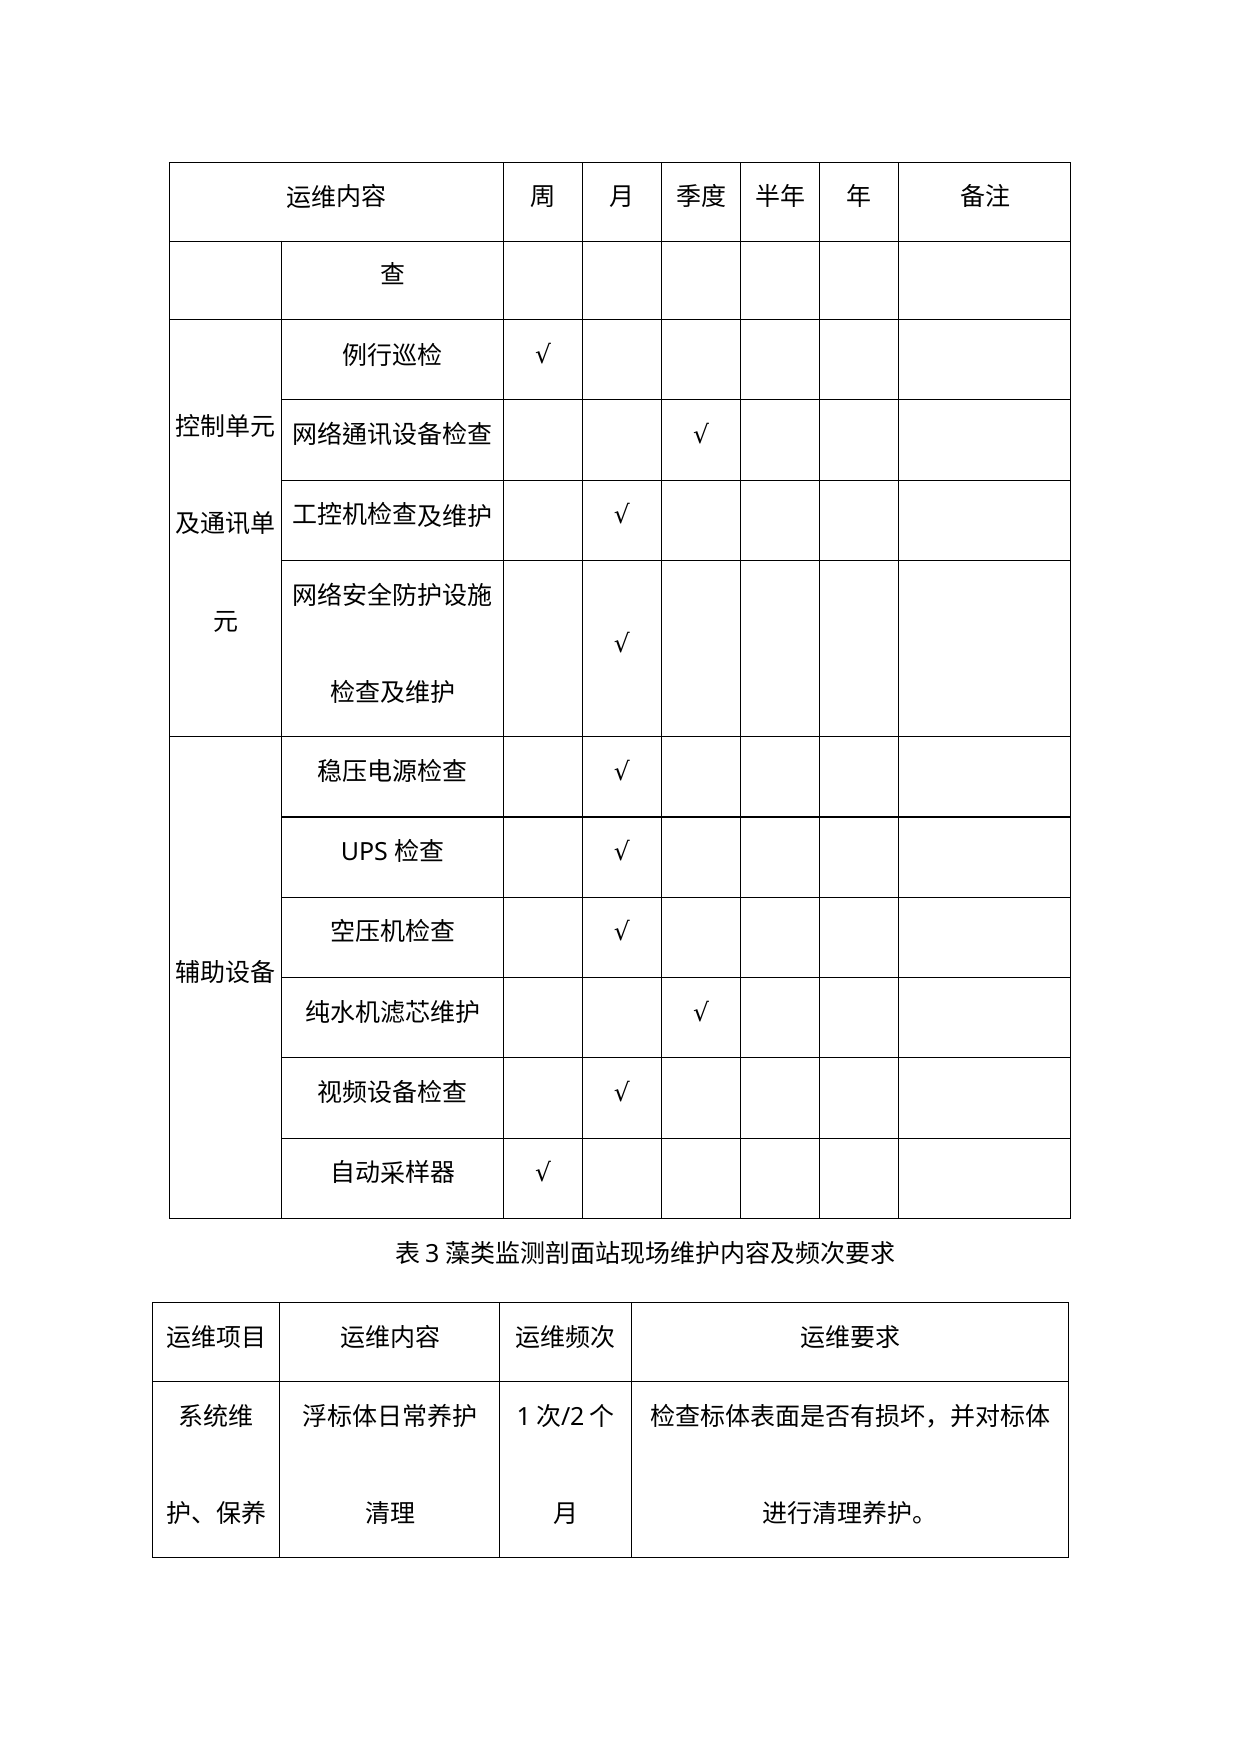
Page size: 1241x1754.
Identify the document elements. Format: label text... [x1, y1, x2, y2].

table_header 半年 [741, 163, 819, 241]
table_cell [741, 320, 819, 399]
table_cell [741, 898, 819, 977]
table_cell 辅助设备 [170, 737, 281, 1218]
table_cell 视频设备检查 [282, 1058, 503, 1138]
table_cell [820, 737, 898, 816]
table_cell √ [504, 320, 582, 399]
table_cell 网络安全防护设施检查及维护 [282, 561, 503, 736]
table_cell [899, 737, 1070, 816]
table_cell 例行巡检 [282, 320, 503, 399]
table_cell [662, 1139, 740, 1218]
table_header 运维内容 [280, 1303, 499, 1381]
table_cell [662, 898, 740, 977]
table_cell [820, 320, 898, 399]
table_cell 检查标体表面是否有损坏，并对标体进行清理养护。 [632, 1382, 1068, 1557]
table_cell 纯水机滤芯维护 [282, 978, 503, 1057]
table_cell [899, 242, 1070, 319]
table_cell [504, 898, 582, 977]
table_cell √ [662, 400, 740, 480]
table_cell [741, 242, 819, 319]
table_cell [504, 818, 582, 897]
table_cell UPS 检查 [282, 818, 503, 897]
table_cell [820, 898, 898, 977]
table_cell 浮标体日常养护清理 [280, 1382, 499, 1557]
table_header 运维项目 [153, 1303, 279, 1381]
table_cell [583, 400, 661, 480]
table_cell [504, 561, 582, 736]
table_cell 工控机检查及维护 [282, 481, 503, 560]
table_header 备注 [899, 163, 1070, 241]
table_cell [899, 818, 1070, 897]
table_cell 控制单元及通讯单元 [170, 320, 281, 736]
table_cell [741, 1058, 819, 1138]
table_cell [504, 400, 582, 480]
table_cell [504, 1058, 582, 1138]
table_header 月 [583, 163, 661, 241]
table_cell [820, 400, 898, 480]
table_cell [741, 400, 819, 480]
table_cell [741, 561, 819, 736]
table_cell [504, 978, 582, 1057]
table_cell √ [504, 242, 582, 319]
table_cell [662, 818, 740, 897]
table_cell [899, 400, 1070, 480]
table_cell [741, 737, 819, 816]
table_cell [899, 978, 1070, 1057]
table_header 年 [820, 163, 898, 241]
table_cell [583, 320, 661, 399]
table_cell √ [583, 1058, 661, 1138]
table_cell [504, 737, 582, 816]
table_cell [820, 1139, 898, 1218]
table_cell √ [662, 978, 740, 1057]
table_cell √ [583, 818, 661, 897]
table_cell 网络通讯设备检查 [282, 400, 503, 480]
table_cell [662, 561, 740, 736]
table_cell √ [504, 1139, 582, 1218]
table_cell [899, 561, 1070, 736]
table_cell [583, 978, 661, 1057]
table_cell 系统维护、保养 [153, 1382, 279, 1557]
table_cell √ [583, 481, 661, 560]
table_cell [899, 1058, 1070, 1138]
table_cell [899, 898, 1070, 977]
table_cell √ [583, 737, 661, 816]
table_cell [820, 561, 898, 736]
text 表3 藻类监测剖面站现场维护内容及频次要求 [187, 1219, 1053, 1284]
table_header 运维频次 [500, 1303, 631, 1381]
table_cell [741, 1139, 819, 1218]
table_cell [662, 320, 740, 399]
table_cell [820, 978, 898, 1057]
table_header 季度 [662, 163, 740, 241]
table_cell [583, 1139, 661, 1218]
table_cell [820, 242, 898, 319]
table_cell [899, 320, 1070, 399]
table_header 运维要求 [632, 1303, 1068, 1381]
table_cell [820, 818, 898, 897]
table_cell [820, 1058, 898, 1138]
table_cell [583, 242, 661, 319]
table_cell [741, 481, 819, 560]
table_cell √ [583, 898, 661, 977]
table_cell 空压机检查 [282, 898, 503, 977]
table_cell 1次/2个月 [500, 1382, 631, 1557]
table_cell [820, 481, 898, 560]
table_cell [662, 242, 740, 319]
table_header 周 [504, 163, 582, 241]
table_cell [662, 1058, 740, 1138]
table_cell 试剂贮存箱温度检查 [282, 242, 503, 319]
table_cell [741, 818, 819, 897]
table_cell [662, 481, 740, 560]
table_cell [899, 1139, 1070, 1218]
table_cell [741, 978, 819, 1057]
table_header 运维内容 [170, 163, 503, 241]
table_cell √ [583, 561, 661, 736]
table_cell [899, 481, 1070, 560]
table_cell 稳压电源检查 [282, 737, 503, 816]
table_cell [504, 481, 582, 560]
table_cell [662, 737, 740, 816]
table_cell 自动采样器 [282, 1139, 503, 1218]
